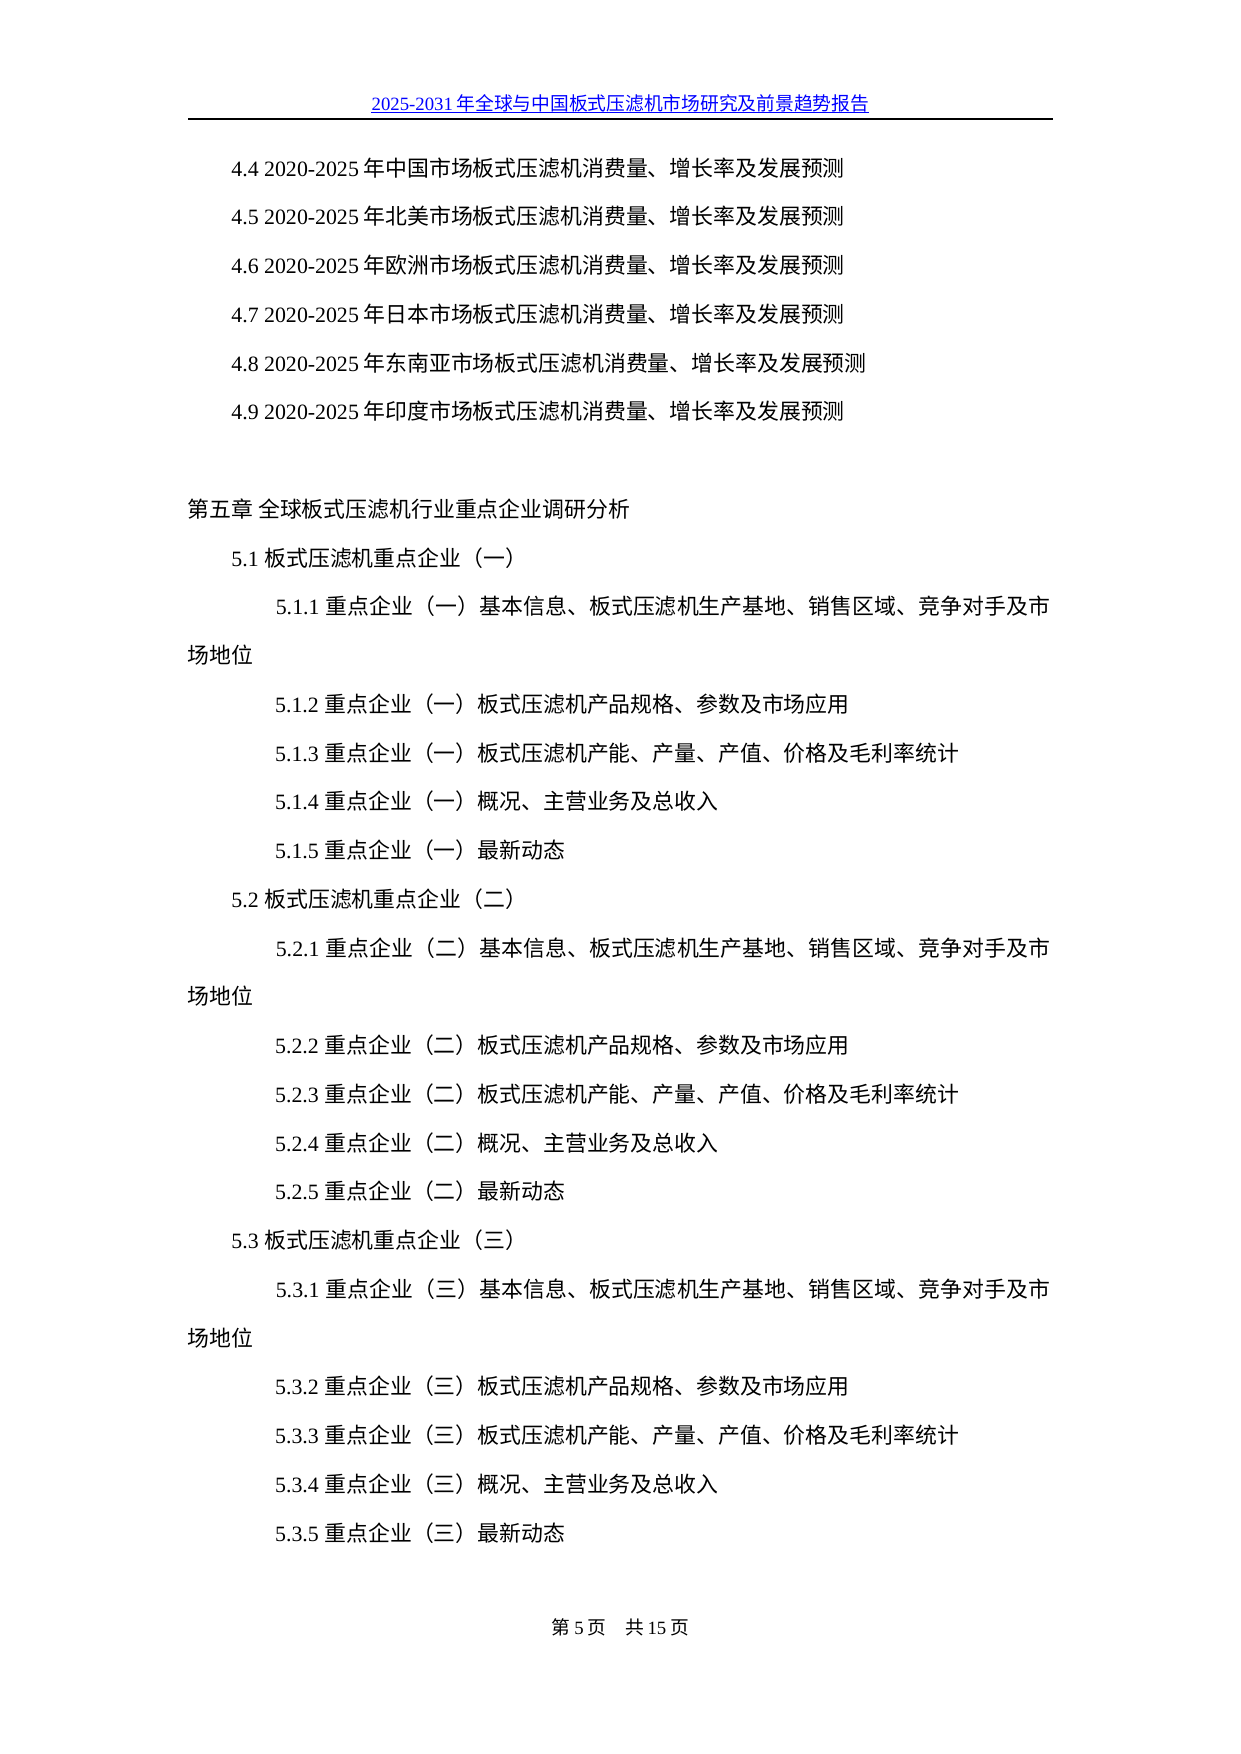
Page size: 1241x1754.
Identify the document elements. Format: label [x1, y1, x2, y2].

text [187, 150, 1053, 1548]
